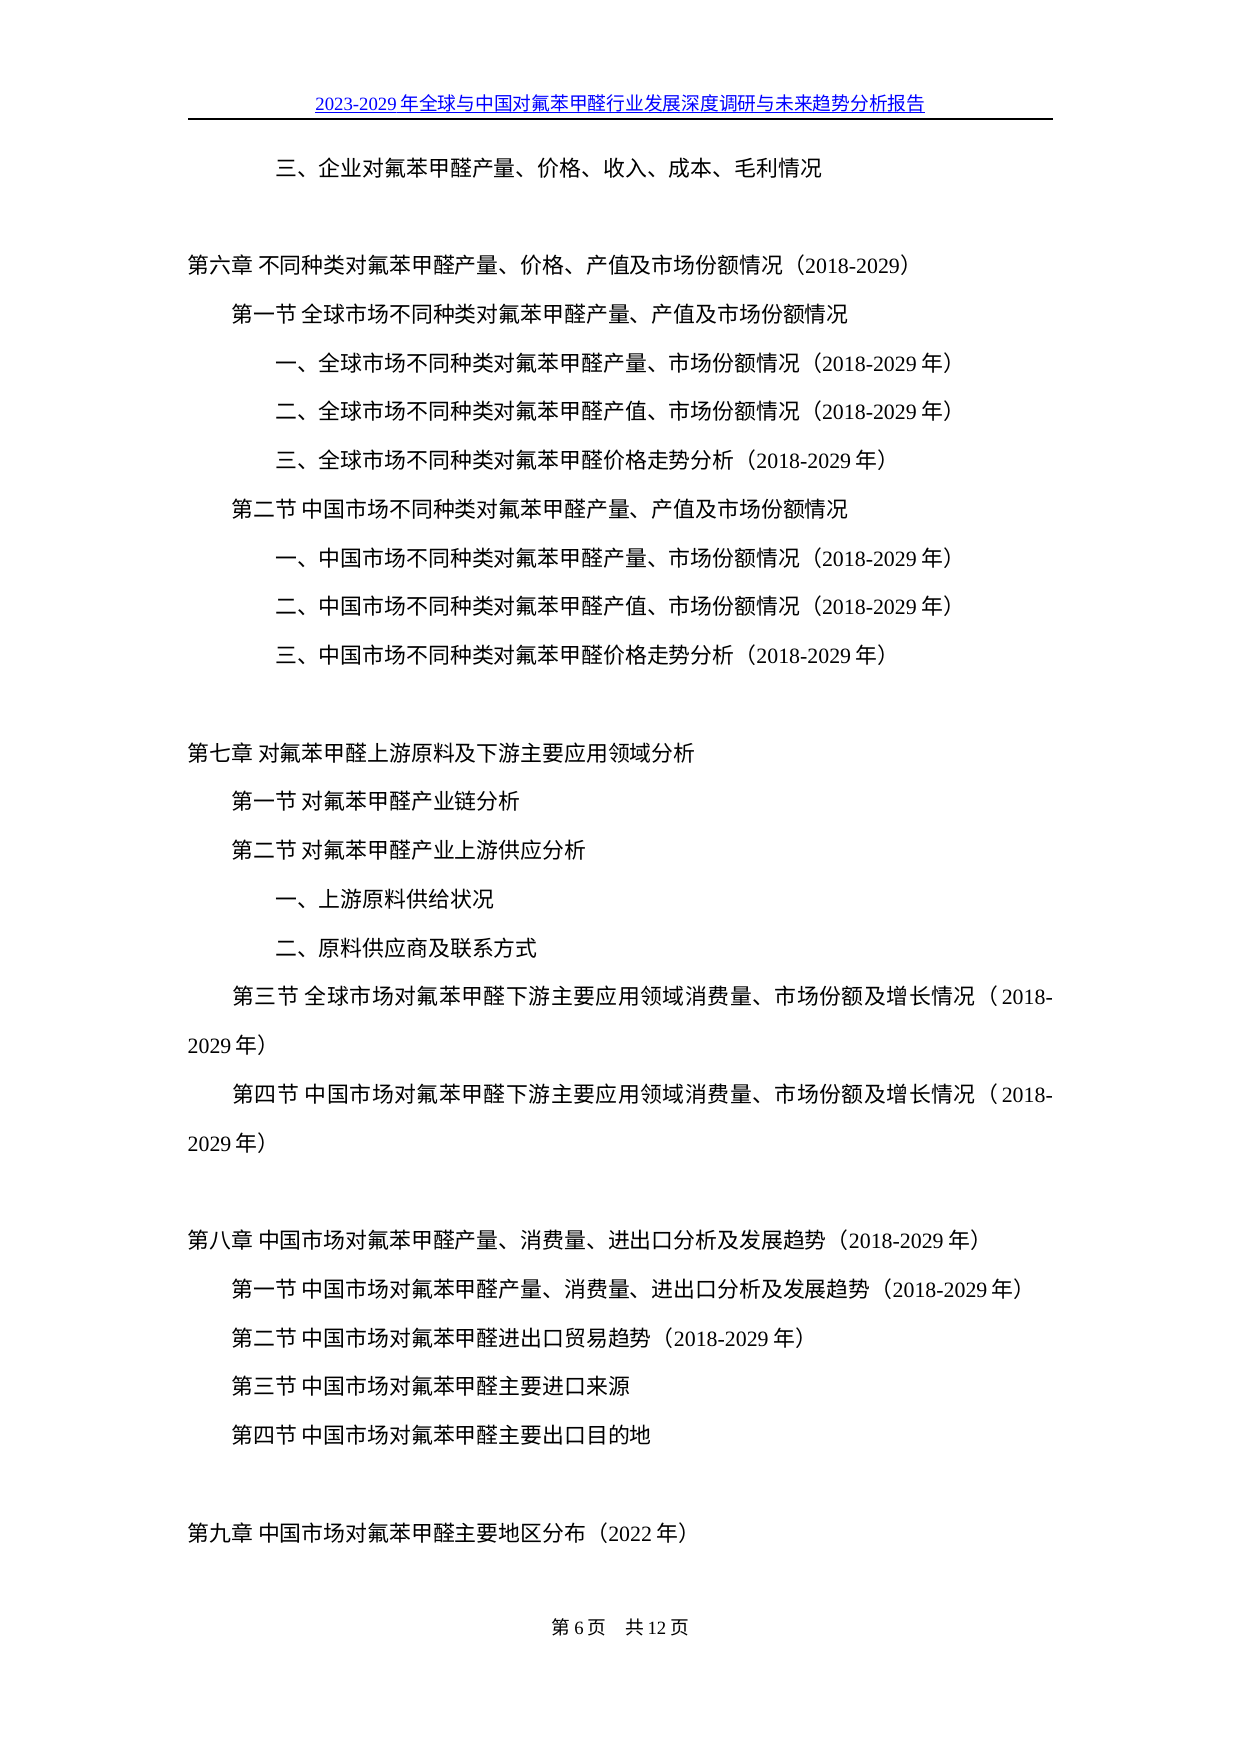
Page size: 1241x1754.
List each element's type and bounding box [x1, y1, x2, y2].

text [187, 150, 1053, 1548]
